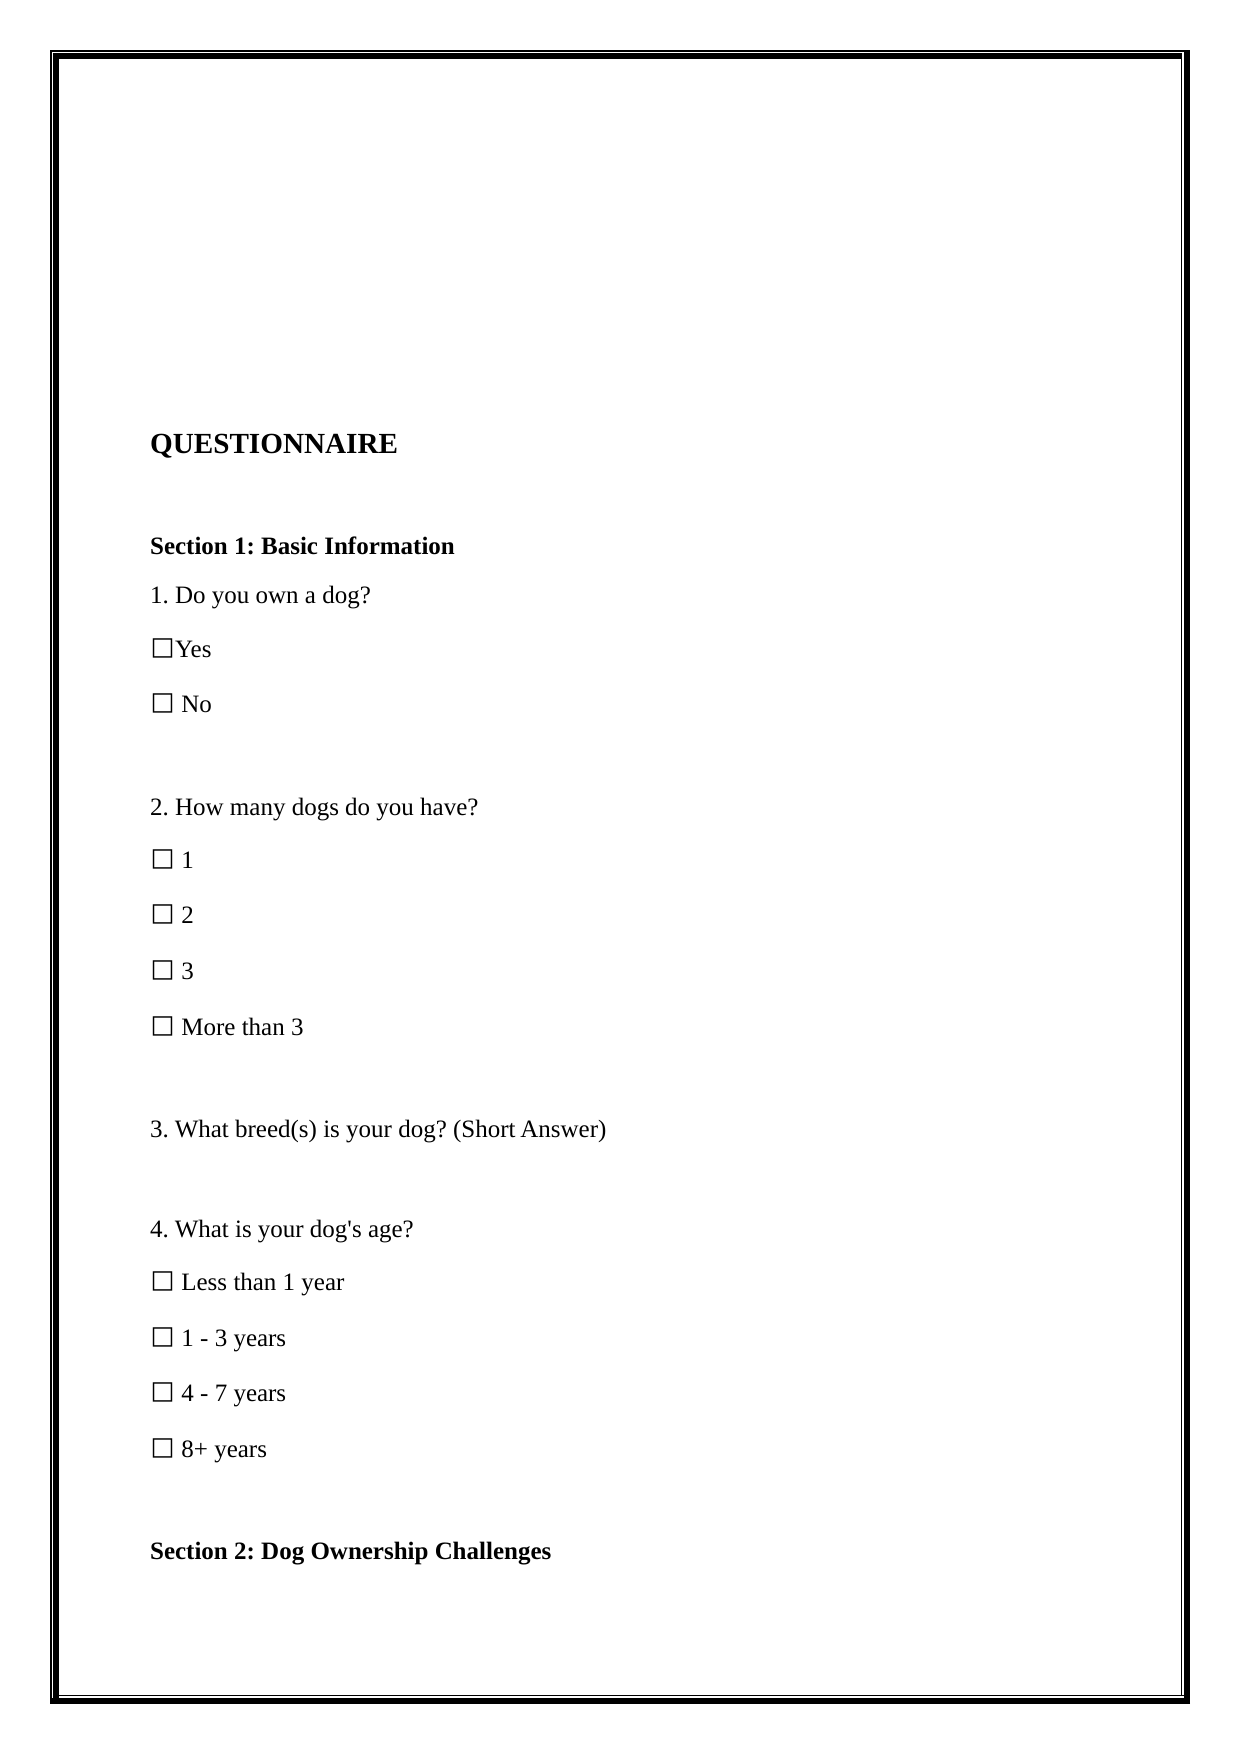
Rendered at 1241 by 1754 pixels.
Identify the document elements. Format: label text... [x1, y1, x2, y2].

text ⬜ 8+ years [150, 1431, 1090, 1465]
text ⬜ 3 [150, 953, 1090, 987]
text 3. What breed(s) is your dog? (Short Answer) [150, 1114, 1090, 1143]
text 1. Do you own a dog? [150, 581, 1090, 609]
text ⬜ 1 - 3 years [150, 1319, 1090, 1353]
text ⬜Yes [150, 630, 1090, 664]
text Section 1: Basic Information [150, 531, 1090, 560]
text 4. What is your dog's age? [150, 1214, 1090, 1242]
text ⬜ 4 - 7 years [150, 1375, 1090, 1409]
text ⬜ 1 [150, 841, 1090, 875]
text ⬜ Less than 1 year [150, 1263, 1090, 1297]
text 2. How many dogs do you have? [150, 792, 1090, 820]
text ⬜ More than 3 [150, 1009, 1090, 1043]
text ⬜ No [150, 686, 1090, 720]
text QUESTIONNAIRE [150, 426, 1090, 459]
text ⬜ 2 [150, 897, 1090, 931]
text Section 2: Dog Ownership Challenges [150, 1536, 1090, 1565]
